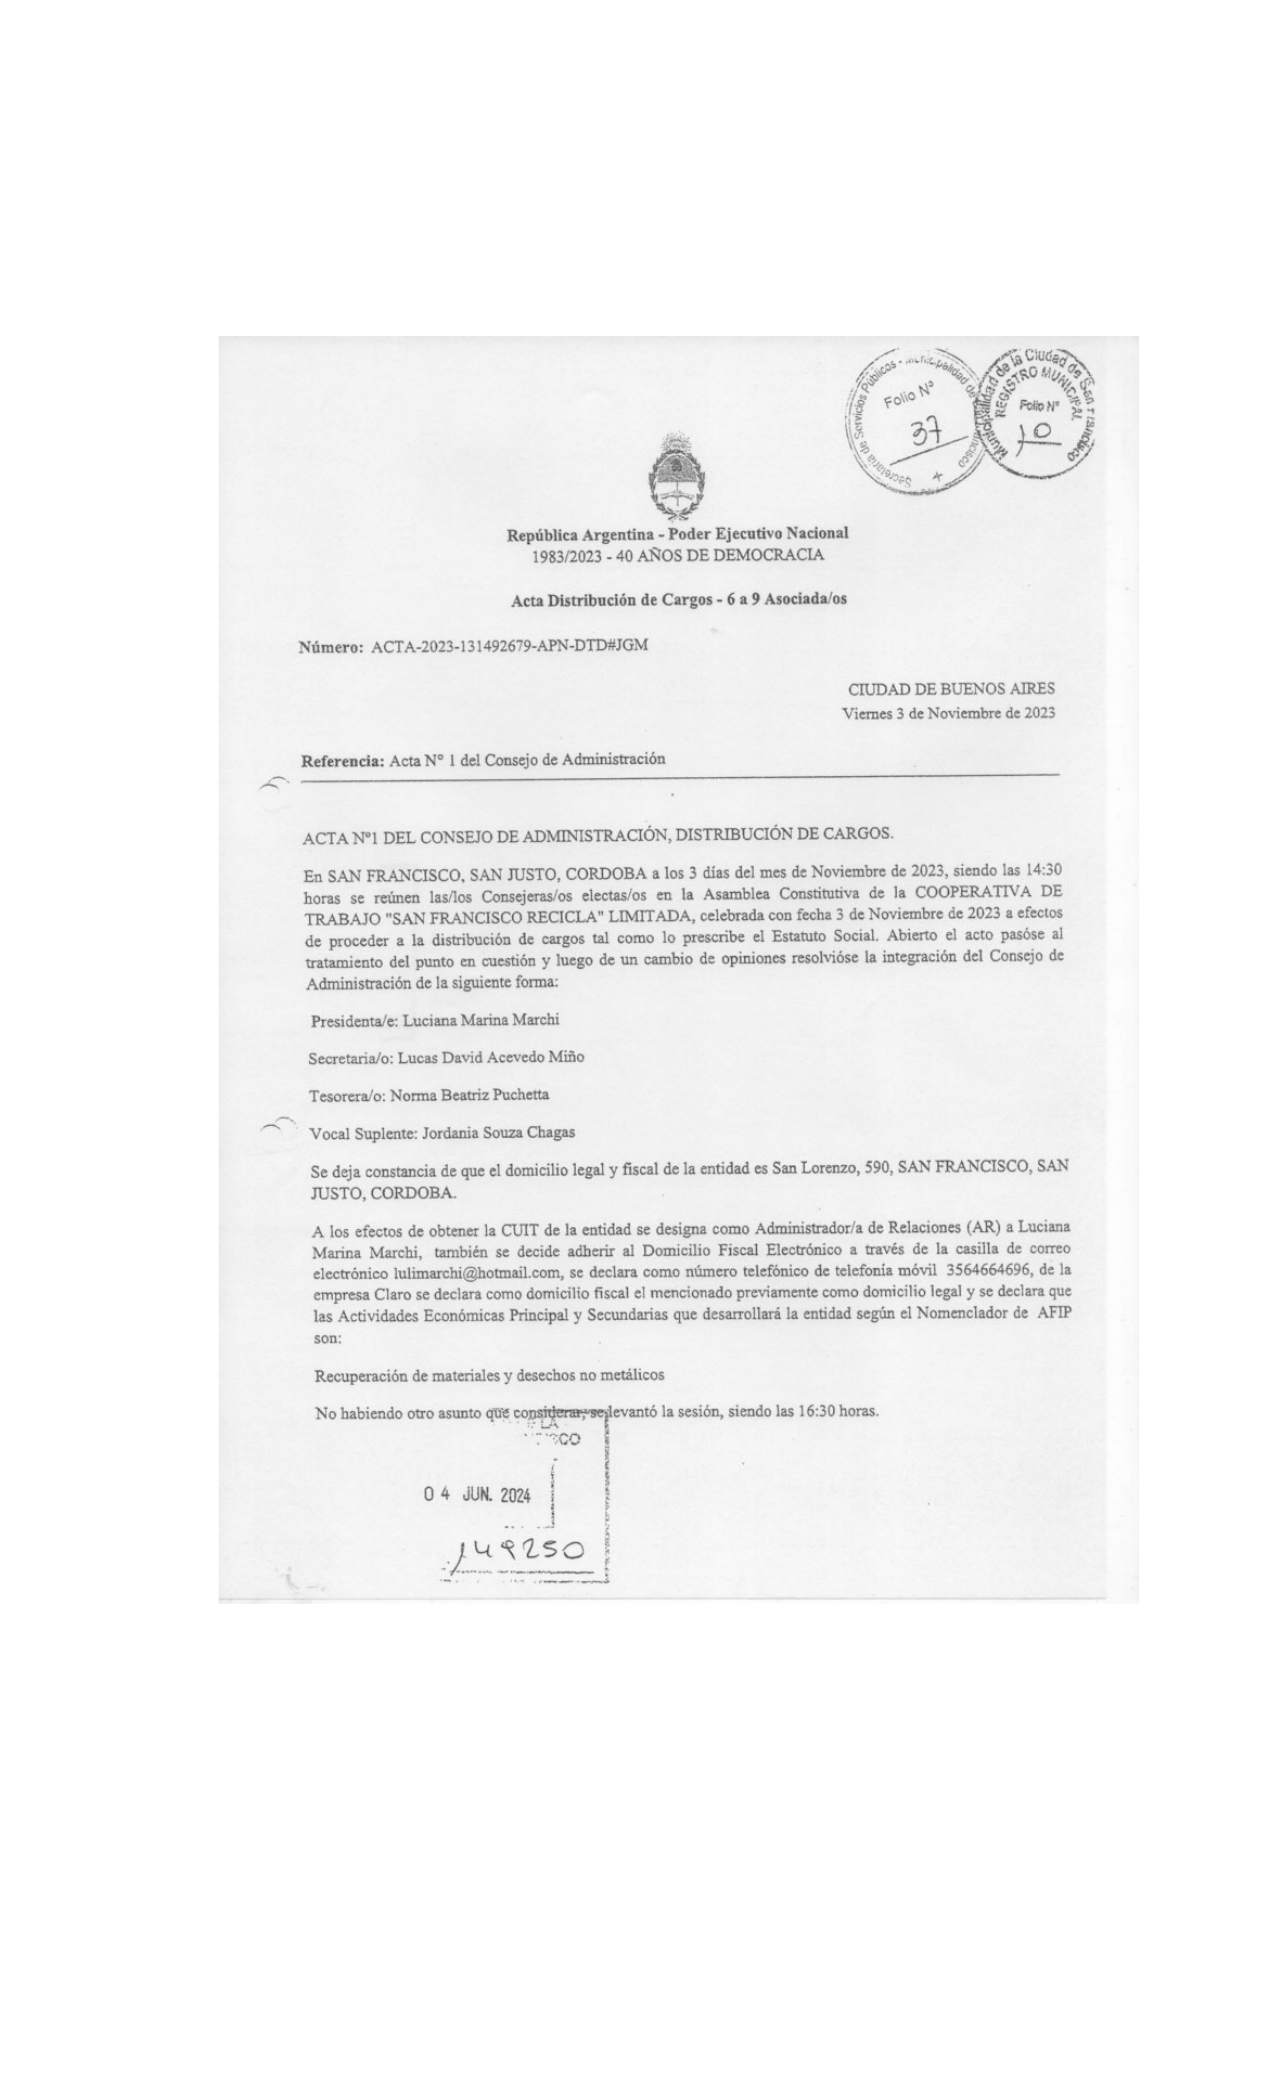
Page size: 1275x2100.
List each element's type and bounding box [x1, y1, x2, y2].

picture [218, 336, 1140, 1604]
